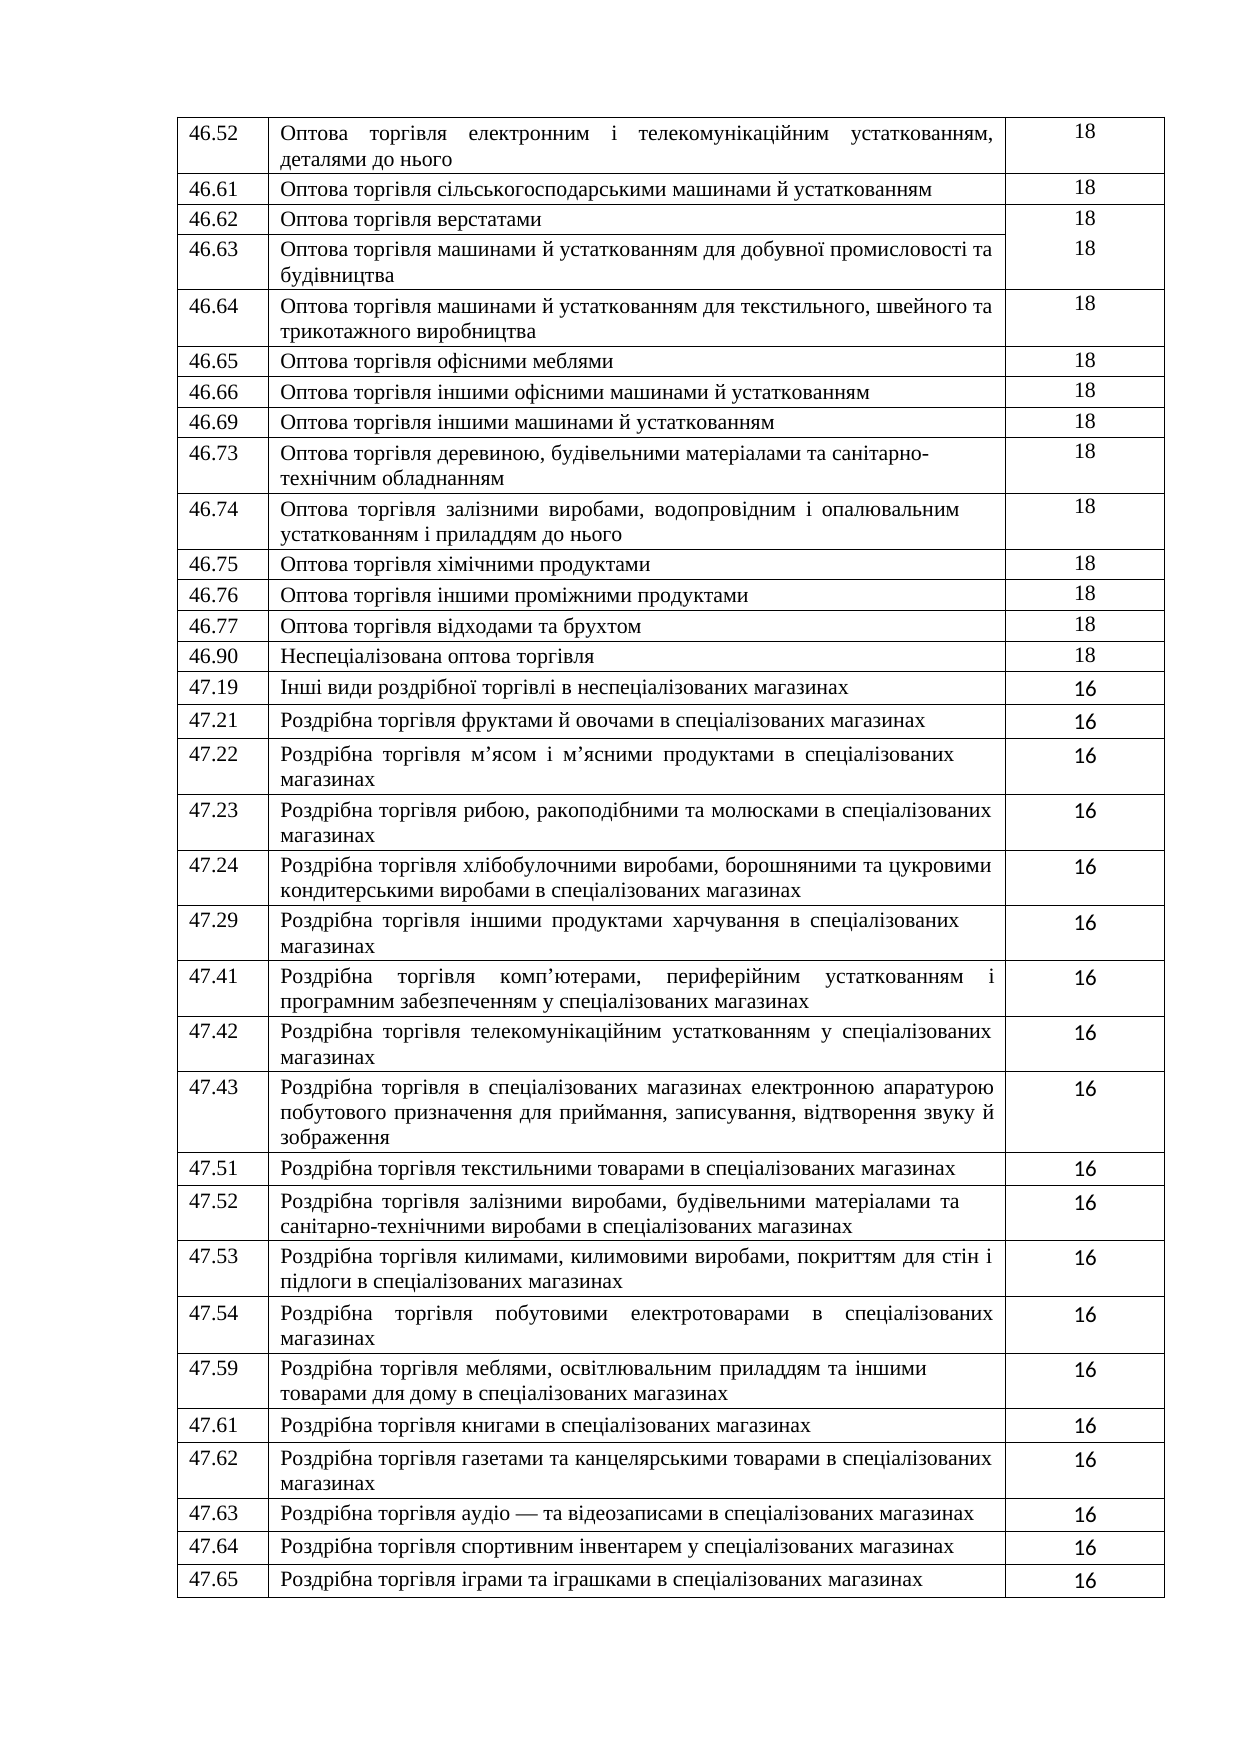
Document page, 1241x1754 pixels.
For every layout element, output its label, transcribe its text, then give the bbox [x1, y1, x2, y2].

table_cell Неспеціалізована оптова торгівля [269, 642, 1005, 671]
table_cell Оптова торгівля відходами та брухтом [269, 611, 1005, 641]
table_cell 47.65 [178, 1565, 268, 1597]
table_cell 47.42 [178, 1017, 268, 1071]
table_cell 16 [1006, 1297, 1164, 1352]
table_cell Роздрібна торгівля текстильними товарами в спеціалізованих магазинах [269, 1153, 1005, 1185]
table_cell Роздрібна торгівля меблями, освітлювальним приладдям та іншими товарами для дому в спеціалізованих магазинах [269, 1354, 1005, 1408]
table_cell 16 [1006, 1354, 1164, 1408]
table_cell 47.29 [178, 906, 268, 960]
table_cell Оптова торгівля машинами й устаткованням для текстильного, швейного та трикотажного виробництва [269, 290, 1005, 346]
table_cell 16 [1006, 705, 1164, 737]
table_cell 46.74 [178, 494, 268, 549]
table_cell 18 [1006, 347, 1164, 376]
table_cell 46.63 [178, 235, 268, 289]
table_cell Оптова торгівля залізними виробами, водопровідним і опалювальним устаткованням і приладдям до нього [269, 494, 1005, 549]
table_cell 47.24 [178, 851, 268, 905]
table_cell 16 [1006, 1153, 1164, 1185]
table_cell Оптова торгівля офісними меблями [269, 347, 1005, 376]
table_cell 16 [1006, 795, 1164, 849]
table_cell Оптова торгівля деревиною, будівельними матеріалами та санітарно- технічним обладнанням [269, 438, 1005, 492]
table_cell 46.69 [178, 408, 268, 437]
table_cell Роздрібна торгівля хлібобулочними виробами, борошняними та цукровими кондитерськими виробами в спеціалізованих магазинах [269, 851, 1005, 905]
table_cell Роздрібна торгівля телекомунікаційним устаткованням у спеціалізованих магазинах [269, 1017, 1005, 1071]
table_cell 16 [1006, 1186, 1164, 1240]
table_cell 47.41 [178, 961, 268, 1016]
table_cell 18 [1006, 377, 1164, 407]
table_cell 46.73 [178, 438, 268, 492]
table_cell 47.61 [178, 1409, 268, 1442]
table_cell 47.23 [178, 795, 268, 849]
table_cell 16 [1006, 1072, 1164, 1152]
table_cell Оптова торгівля іншими офісними машинами й устаткованням [269, 377, 1005, 407]
table_cell Оптова торгівля сільськогосподарськими машинами й устаткованням [269, 174, 1005, 203]
table_cell 16 [1006, 1499, 1164, 1531]
table_cell 47.54 [178, 1297, 268, 1352]
table_header Оптова торгівля електронним і телекомунікаційним устаткованням, деталями до нього [269, 118, 1005, 173]
table_cell 18 [1006, 290, 1164, 346]
table_cell 46.77 [178, 611, 268, 641]
table_cell 18 [1006, 550, 1164, 579]
table_cell Роздрібна торгівля килимами, килимовими виробами, покриттям для стін і підлоги в спеціалізованих магазинах [269, 1241, 1005, 1296]
table_cell 18 [1006, 408, 1164, 437]
table_cell 16 [1006, 1565, 1164, 1597]
table_cell 46.65 [178, 347, 268, 376]
table_cell 16 [1006, 961, 1164, 1016]
table_cell 47.53 [178, 1241, 268, 1296]
table_cell 18 [1006, 580, 1164, 609]
table_cell Роздрібна торгівля м’ясом і м’ясними продуктами в спеціалізованих магазинах [269, 739, 1005, 794]
table_cell 47.43 [178, 1072, 268, 1152]
table_cell 46.75 [178, 550, 268, 579]
table_header 46.52 [178, 118, 268, 173]
table_cell 16 [1006, 1532, 1164, 1564]
table_cell 47.63 [178, 1499, 268, 1531]
table_cell 47.19 [178, 672, 268, 704]
table_cell Роздрібна торгівля газетами та канцелярськими товарами в спеціалізованих магазинах [269, 1443, 1005, 1498]
table_cell Інші види роздрібної торгівлі в неспеціалізованих магазинах [269, 672, 1005, 704]
table_cell 18 [1006, 611, 1164, 641]
table_cell 16 [1006, 1443, 1164, 1498]
table_cell Оптова торгівля іншими проміжними продуктами [269, 580, 1005, 609]
table_cell 16 [1006, 851, 1164, 905]
table_cell Оптова торгівля іншими машинами й устаткованням [269, 408, 1005, 437]
table_cell Оптова торгівля верстатами [269, 205, 1005, 234]
table_cell Роздрібна торгівля фруктами й овочами в спеціалізованих магазинах [269, 705, 1005, 737]
table_cell 18 [1006, 205, 1164, 234]
table_cell 46.61 [178, 174, 268, 203]
table_cell 18 [1006, 438, 1164, 492]
table_cell Оптова торгівля машинами й устаткованням для добувної промисловості та будівництва [269, 235, 1005, 289]
table_cell Роздрібна торгівля побутовими електротоварами в спеціалізованих магазинах [269, 1297, 1005, 1352]
table_cell 47.52 [178, 1186, 268, 1240]
table_cell Оптова торгівля хімічними продуктами [269, 550, 1005, 579]
table_cell Роздрібна торгівля аудіо — та відеозаписами в спеціалізованих магазинах [269, 1499, 1005, 1531]
table_cell 18 [1006, 234, 1164, 289]
table_cell 18 [1006, 494, 1164, 549]
table_cell Роздрібна торгівля спортивним інвентарем у спеціалізованих магазинах [269, 1532, 1005, 1564]
table_cell 47.51 [178, 1153, 268, 1185]
table_cell 16 [1006, 1409, 1164, 1442]
table_cell 47.59 [178, 1354, 268, 1408]
table_cell 47.62 [178, 1443, 268, 1498]
table_cell Роздрібна торгівля залізними виробами, будівельними матеріалами та санітарно-технічними виробами в спеціалізованих магазинах [269, 1186, 1005, 1240]
table_cell 18 [1006, 174, 1164, 203]
table_cell 47.64 [178, 1532, 268, 1564]
table_cell 47.22 [178, 739, 268, 794]
table_cell Роздрібна торгівля іграми та іграшками в спеціалізованих магазинах [269, 1565, 1005, 1597]
table_cell Роздрібна торгівля в спеціалізованих магазинах електронною апаратурою побутового призначення для приймання, записування, відтворення звуку й зображення [269, 1072, 1005, 1152]
table_cell 46.76 [178, 580, 268, 609]
table_cell 46.90 [178, 642, 268, 671]
table_cell 46.62 [178, 205, 268, 234]
table_cell 18 [1006, 642, 1164, 671]
table_cell 16 [1006, 906, 1164, 960]
table_cell 46.66 [178, 377, 268, 407]
table_cell 16 [1006, 1241, 1164, 1296]
table_cell 16 [1006, 1017, 1164, 1071]
table_cell 16 [1006, 739, 1164, 794]
table_cell 47.21 [178, 705, 268, 737]
table_cell Роздрібна торгівля іншими продуктами харчування в спеціалізованих магазинах [269, 906, 1005, 960]
table_cell 46.64 [178, 290, 268, 346]
table_cell 16 [1006, 672, 1164, 704]
table_cell Роздрібна торгівля книгами в спеціалізованих магазинах [269, 1409, 1005, 1442]
table_header 18 [1006, 118, 1164, 173]
table_cell Роздрібна торгівля рибою, ракоподібними та молюсками в спеціалізованих магазинах [269, 795, 1005, 849]
table_cell Роздрібна торгівля комп’ютерами, периферійним устаткованням і програмним забезпеченням у спеціалізованих магазинах [269, 961, 1005, 1016]
